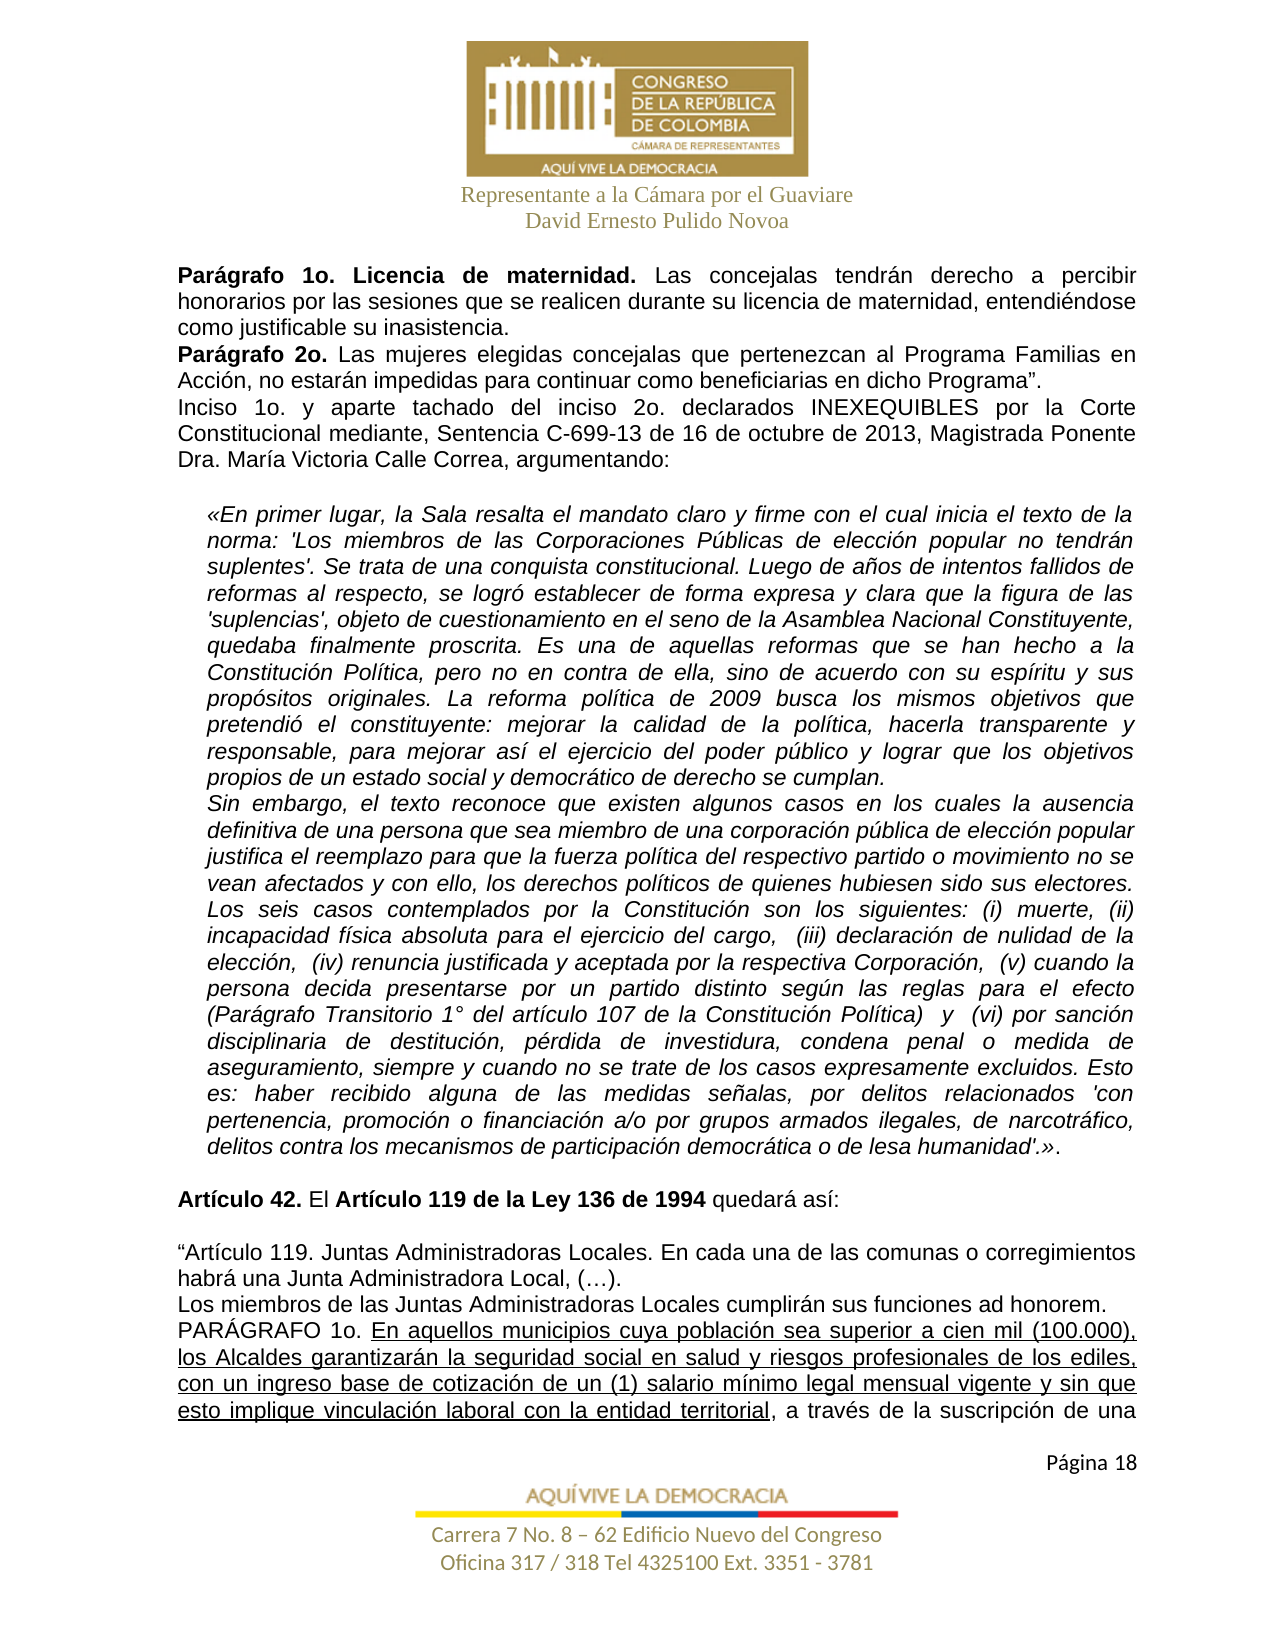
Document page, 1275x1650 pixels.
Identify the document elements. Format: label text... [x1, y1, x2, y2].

text Los miembros de las Juntas Administradoras Locales cumplirán sus funciones ad honorem. [177, 1291, 1137, 1317]
picture [400, 1476, 914, 1521]
picture [466, 41, 809, 179]
text Sin embargo, el texto reconoce que existen algunos casos en los cuales la ausencia definitiva de una persona que sea miembro de una corporación pública de elección popular justifica el reemplazo para que la fuerza política del respectivo partido o movimiento no se vean afectados y con ello, los derechos políticos de quienes hubiesen sido sus electores. Los seis casos contemplados por la Constitución son los siguientes: (i) muerte, (ii) incapacidad física absoluta para el ejercicio del cargo, (iii) declaración de nulidad de la elección, (iv) renuncia justificada y aceptada por la respectiva Corporación, (v) cuando la persona decida presentarse por un partido distinto según las reglas para el efecto (Parágrafo Transitorio 1° del artículo 107 de la Constitución Política) y (vi) por sanción disciplinaria de destitución, pérdida de investidura, condena penal o medida de aseguramiento, siempre y cuando no se trate de los casos expresamente excluidos. Esto es: haber recibido alguna de las medidas señalas, por delitos relacionados 'con pertenencia, promoción o financiación a/o por grupos armados ilegales, de narcotráfico, delitos contra los mecanismos de participación democrática o de lesa humanidad'.». [207, 790, 1137, 1159]
text Artículo 42. El Artículo 119 de la Ley 136 de 1994 quedará así: [177, 1186, 1137, 1212]
text Parágrafo 1o. Licencia de maternidad. Las concejalas tendrán derecho a percibir honorarios por las sesiones que se realicen durante su licencia de maternidad, entendiéndose como justificable su inasistencia. [177, 262, 1137, 341]
text «En primer lugar, la Sala resalta el mandato claro y firme con el cual inicia el texto de la norma: 'Los miembros de las Corporaciones Públicas de elección popular no tendrán suplentes'. Se trata de una conquista constitucional. Luego de años de intentos fallidos de reformas al respecto, se logró establecer de forma expresa y clara que la figura de las 'suplencias', objeto de cuestionamiento en el seno de la Asamblea Nacional Constituyente, quedaba finalmente proscrita. Es una de aquellas reformas que se han hecho a la Constitución Política, pero no en contra de ella, sino de acuerdo con su espíritu y sus propósitos originales. La reforma política de 2009 busca los mismos objetivos que pretendió el constituyente: mejorar la calidad de la política, hacerla transparente y responsable, para mejorar así el ejercicio del poder público y lograr que los objetivos propios de un estado social y democrático de derecho se cumplan. [207, 501, 1137, 790]
text Inciso 1o. y aparte tachado del inciso 2o. declarados INEXEQUIBLES por la Corte Constitucional mediante, Sentencia C-699-13 de 16 de octubre de 2013, Magistrada Ponente Dra. María Victoria Calle Correa, argumentando: [177, 393, 1137, 472]
text “Artículo 119. Juntas Administradoras Locales. En cada una de las comunas o corregimientos habrá una Junta Administradora Local, (…). [177, 1238, 1137, 1291]
text Parágrafo 2o. Las mujeres elegidas concejalas que pertenezcan al Programa Familias en Acción, no estarán impedidas para continuar como beneficiarias en dicho Programa”. [177, 341, 1137, 393]
